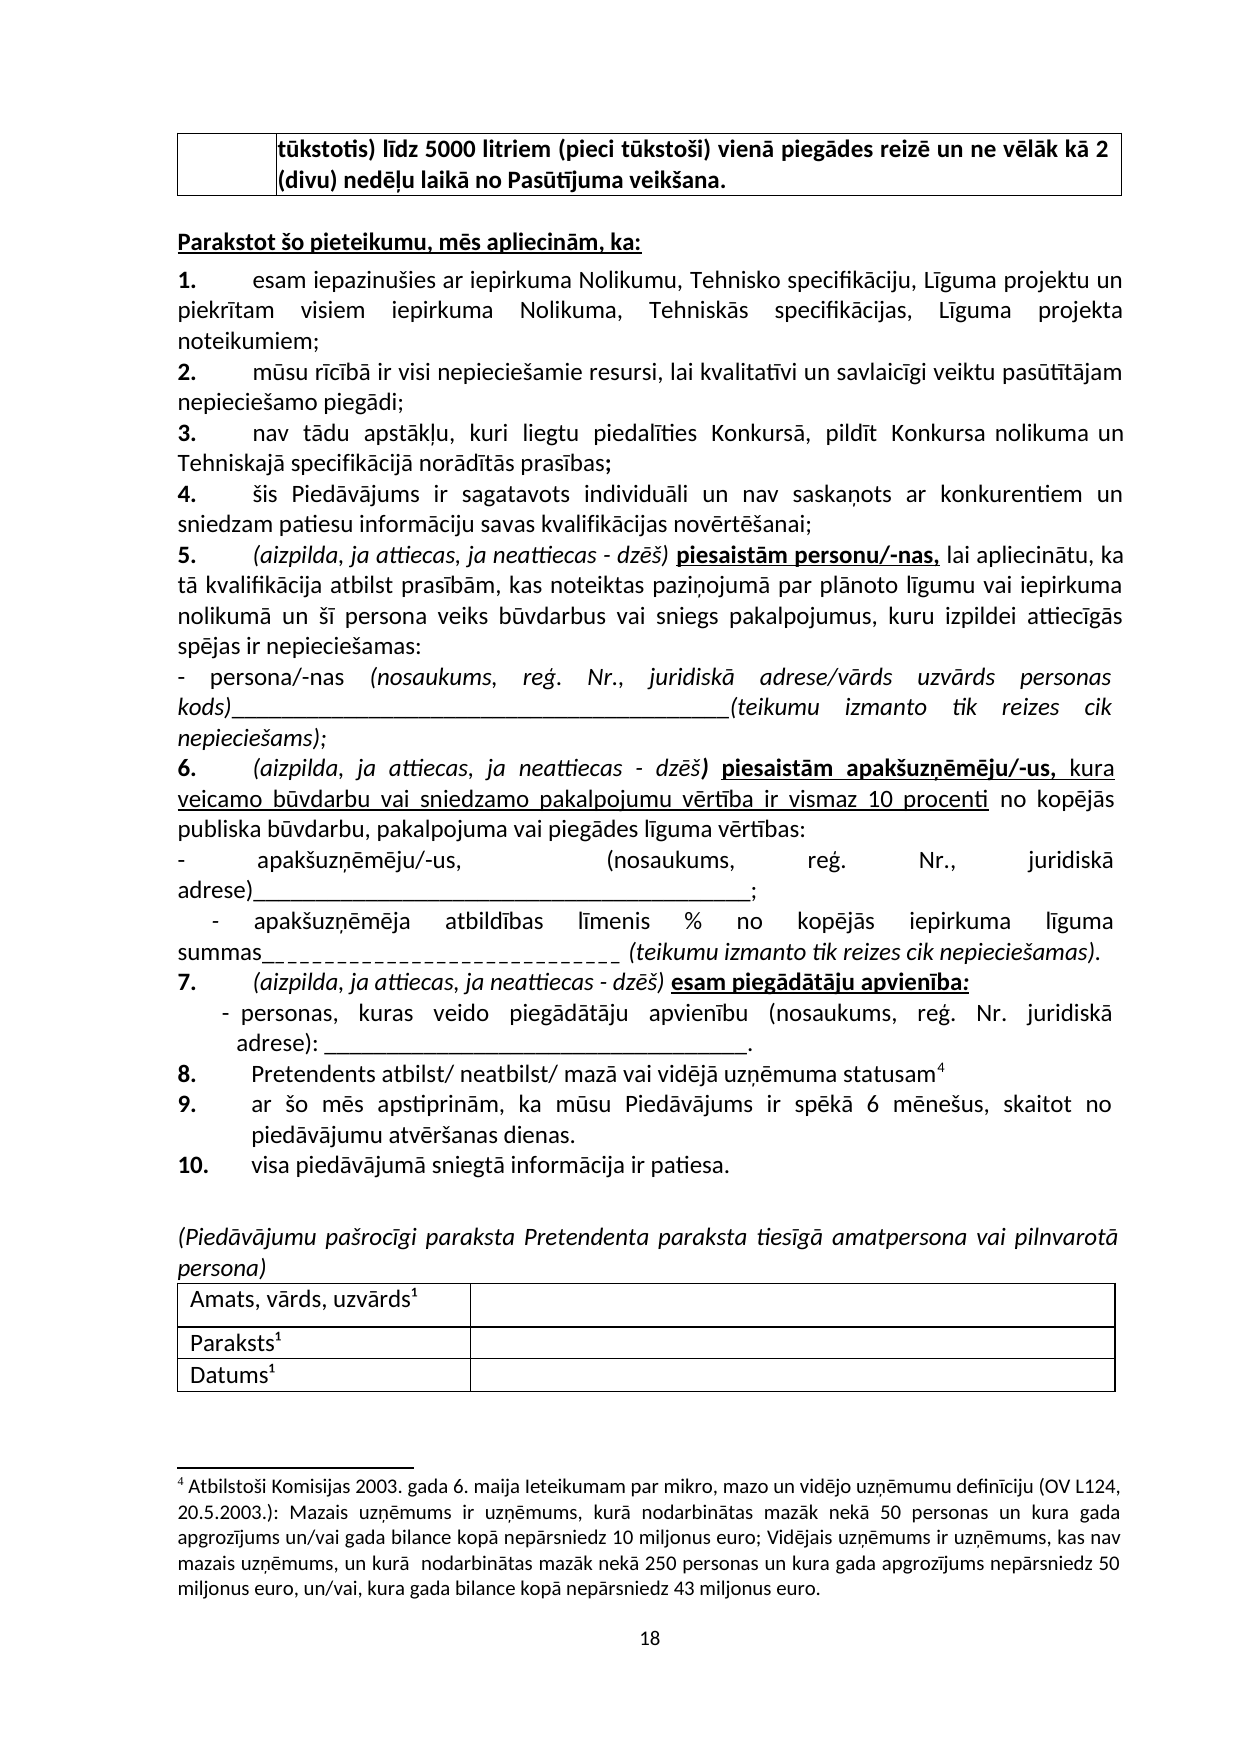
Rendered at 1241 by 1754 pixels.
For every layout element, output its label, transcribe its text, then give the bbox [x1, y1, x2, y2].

text - personas, kuras veido piegādātāju apvienību (nosaukums, reģ. Nr. juridiskā adrese): __________________________________. [222, 997, 1113, 1058]
table_cell [471, 1359, 1114, 1391]
list mūsu rīcībā ir visi nepieciešamie resursi, lai kvalitatīvi un savlaicīgi veiktu pasūtītājam nepieciešamo piegādi; [177, 356, 1124, 417]
list (aizpilda, ja attiecas, ja neattiecas - dzēš) piesaistām personu/-nas, lai apliecinātu, ka tā kvalifikācija atbilst prasībām, kas noteiktas paziņojumā par plānoto līgumu vai iepirkuma nolikumā un šī persona veiks būvdarbus vai sniegs pakalpojumus, kuru izpildei attiecīgās spējas ir nepieciešamas: [177, 539, 1124, 661]
list (aizpilda, ja attiecas, ja neattiecas - dzēš) esam piegādātāju apvienība: [177, 966, 1115, 997]
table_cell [277, 134, 1121, 194]
table_cell [178, 134, 276, 194]
list - apakšuzņēmēju/-us, (nosaukums, reģ. Nr., juridiskā adrese)________________________________________; [177, 844, 1115, 905]
list (aizpilda, ja attiecas, ja neattiecas - dzēš) piesaistām apakšuzņēmēju/-us, kura veicamo būvdarbu vai sniedzamo pakalpojumu vērtība ir vismaz 10 procenti no kopējās publiska būvdarbu, pakalpojuma vai piegādes līguma vērtības: [177, 752, 1115, 844]
text Parakstot šo pieteikumu, mēs apliecinām, ka: [177, 226, 1124, 257]
table_cell Datums¹ [178, 1359, 470, 1391]
text (Piedāvājumu pašrocīgi paraksta Pretendenta paraksta tiesīgā amatpersona vai pilnvarotā persona) [177, 1222, 1122, 1283]
list šis Piedāvājums ir sagatavots individuāli un nav saskaņots ar konkurentiem un sniedzam patiesu informāciju savas kvalifikācijas novērtēšanai; [177, 478, 1124, 539]
text - persona/-nas (nosaukums, reģ. Nr., juridiskā adrese/vārds uzvārds personas kods)________________________________________(teikumu izmanto tik reizes cik nepieciešams); [177, 661, 1115, 752]
table_cell Paraksts¹ [178, 1328, 470, 1358]
list Pretendents atbilst/ neatbilst/ mazā vai vidējā uzņēmuma statusam [177, 1058, 1113, 1088]
table_header [471, 1284, 1114, 1326]
list ar šo mēs apstiprinām, ka mūsu Piedāvājums ir spēkā 6 mēnešus, skaitot no piedāvājumu atvēršanas dienas. [177, 1088, 1113, 1149]
list - apakšuzņēmēja atbildības līmenis % no kopējās iepirkuma līguma summas_____________________________ (teikumu izmanto tik reizes cik nepieciešamas). [177, 905, 1115, 966]
table_header Amats, vārds, uzvārds¹ [178, 1284, 470, 1326]
table_cell [471, 1328, 1114, 1358]
list esam iepazinušies ar iepirkuma Nolikumu, Tehnisko specifikāciju, Līguma projektu un piekrītam visiem iepirkuma Nolikuma, Tehniskās specifikācijas, Līguma projekta noteikumiem; [177, 264, 1124, 356]
list nav tādu apstākļu, kuri liegtu piedalīties Konkursā, pildīt Konkursa nolikuma un Tehniskajā specifikācijā norādītās prasības; [177, 417, 1124, 478]
list visa piedāvājumā sniegtā informācija ir patiesa. [177, 1149, 1113, 1180]
